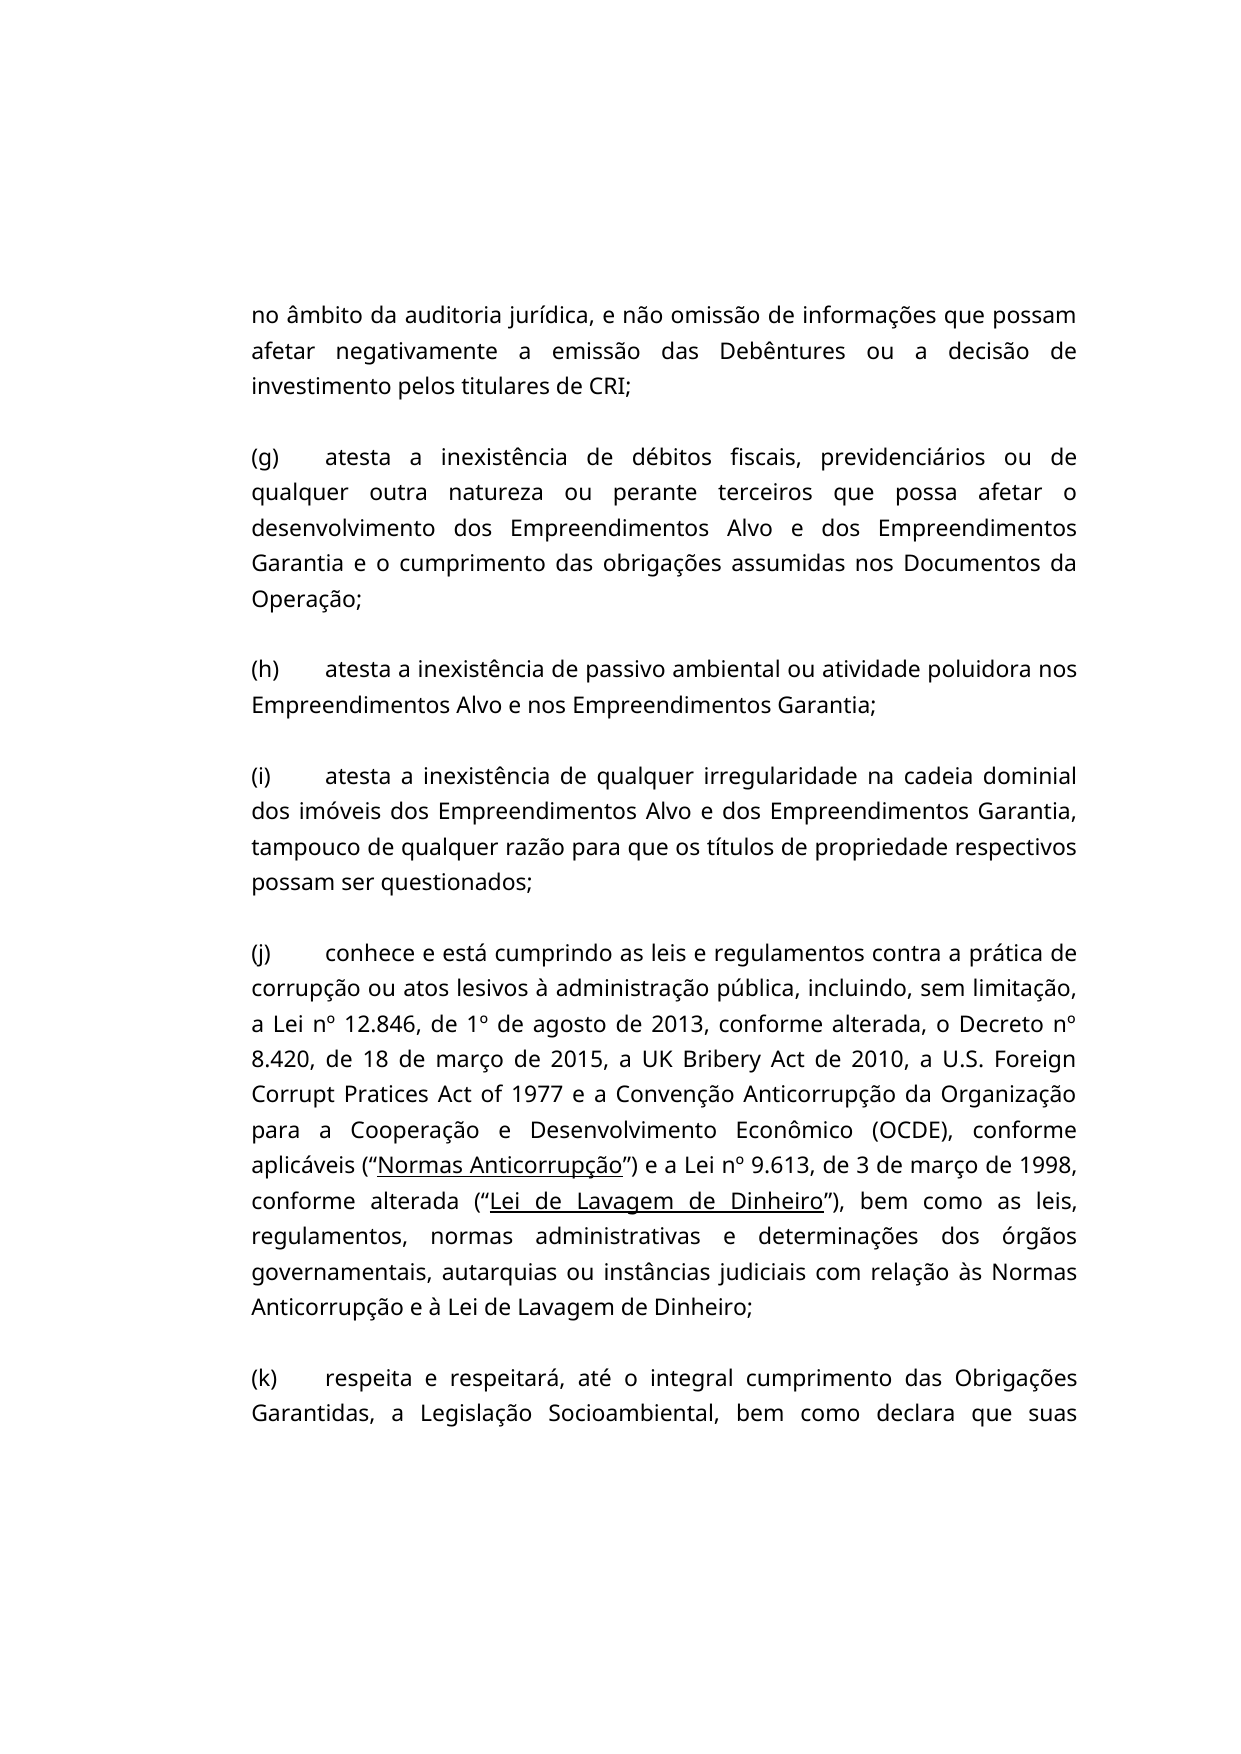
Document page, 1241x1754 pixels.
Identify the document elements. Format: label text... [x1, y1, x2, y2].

text (g) atesta a inexistência de débitos fiscais, previdenciários ou de qualquer outra natureza ou perante terceiros que possa afetar o desenvolvimento dos Empreendimentos Alvo e dos Empreendimentos Garantia e o cumprimento das obrigações assumidas nos Documentos da Operação; [251, 437, 1078, 614]
text (j) conhece e está cumprindo as leis e regulamentos contra a prática de corrupção ou atos lesivos à administração pública, incluindo, sem limitação, a Lei nº 12.846, de 1º de agosto de 2013, conforme alterada, o Decreto nº 8.420, de 18 de março de 2015, a UK Bribery Act de 2010, a U.S. Foreign Corrupt Pratices Act of 1977 e a Convenção Anticorrupção da Organização para a Cooperação e Desenvolvimento Econômico (OCDE), conforme aplicáveis (“Normas Anticorrupção”) e a Lei nº 9.613, de 3 de março de 1998, conforme alterada (“Lei de Lavagem de Dinheiro”), bem como as leis, regulamentos, normas administrativas e determinações dos órgãos governamentais, autarquias ou instâncias judiciais com relação às Normas Anticorrupção e à Lei de Lavagem de Dinheiro; [251, 933, 1078, 1322]
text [251, 295, 1078, 402]
text (h) atesta a inexistência de passivo ambiental ou atividade poluidora nos Empreendimentos Alvo e nos Empreendimentos Garantia; [251, 649, 1078, 720]
text (i) atesta a inexistência de qualquer irregularidade na cadeia dominial dos imóveis dos Empreendimentos Alvo e dos Empreendimentos Garantia, tampouco de qualquer razão para que os títulos de propriedade respectivos possam ser questionados; [251, 756, 1078, 897]
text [251, 1358, 1078, 1429]
